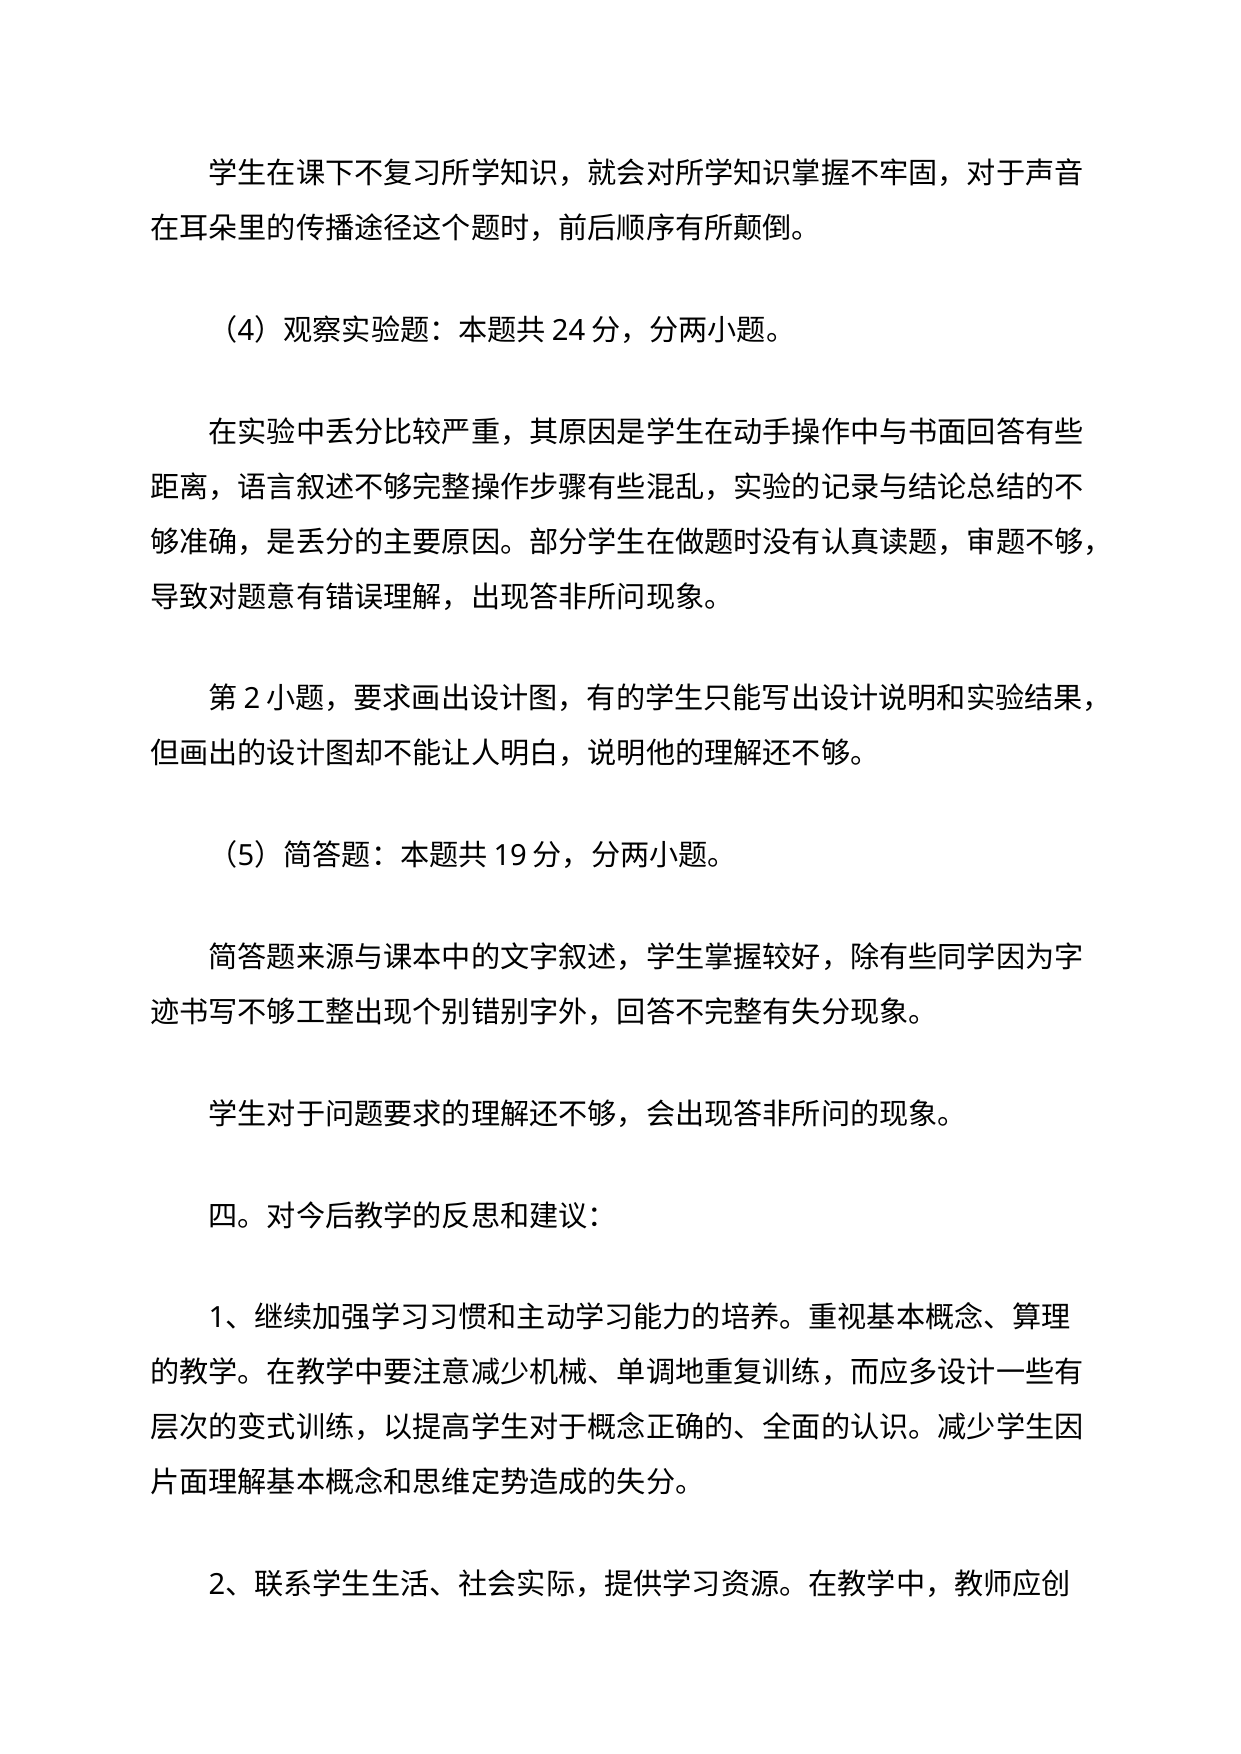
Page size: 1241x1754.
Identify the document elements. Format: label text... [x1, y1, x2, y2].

text 在实验中丢分比较严重，其原因是学生在动手操作中与书面回答有些距离，语言叙述不够完整操作步骤有些混乱，实验的记录与结论总结的不够准确，是丢分的主要原因。部分学生在做题时没有认真读题，审题不够，导致对题意有错误理解，出现答非所问现象。 [150, 409, 1090, 616]
text （4）观察实验题：本题共24分，分两小题。 [150, 307, 1090, 349]
text 学生在课下不复习所学知识，就会对所学知识掌握不牢固，对于声音在耳朵里的传播途径这个题时，前后顺序有所颠倒。 [150, 150, 1090, 247]
text 1、继续加强学习习惯和主动学习能力的培养。重视基本概念、算理的教学。在教学中要注意减少机械、单调地重复训练，而应多设计一些有层次的变式训练，以提高学生对于概念正确的、全面的认识。减少学生因片面理解基本概念和思维定势造成的失分。 [150, 1294, 1090, 1501]
text 第2小题，要求画出设计图，有的学生只能写出设计说明和实验结果，但画出的设计图却不能让人明白，说明他的理解还不够。 [150, 675, 1090, 772]
text （5）简答题：本题共19分，分两小题。 [150, 832, 1090, 874]
text 四。对今后教学的反思和建议： [150, 1192, 1090, 1234]
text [150, 1561, 1090, 1603]
text 学生对于问题要求的理解还不够，会出现答非所问的现象。 [150, 1091, 1090, 1133]
text 简答题来源与课本中的文字叙述，学生掌握较好，除有些同学因为字迹书写不够工整出现个别错别字外，回答不完整有失分现象。 [150, 934, 1090, 1031]
